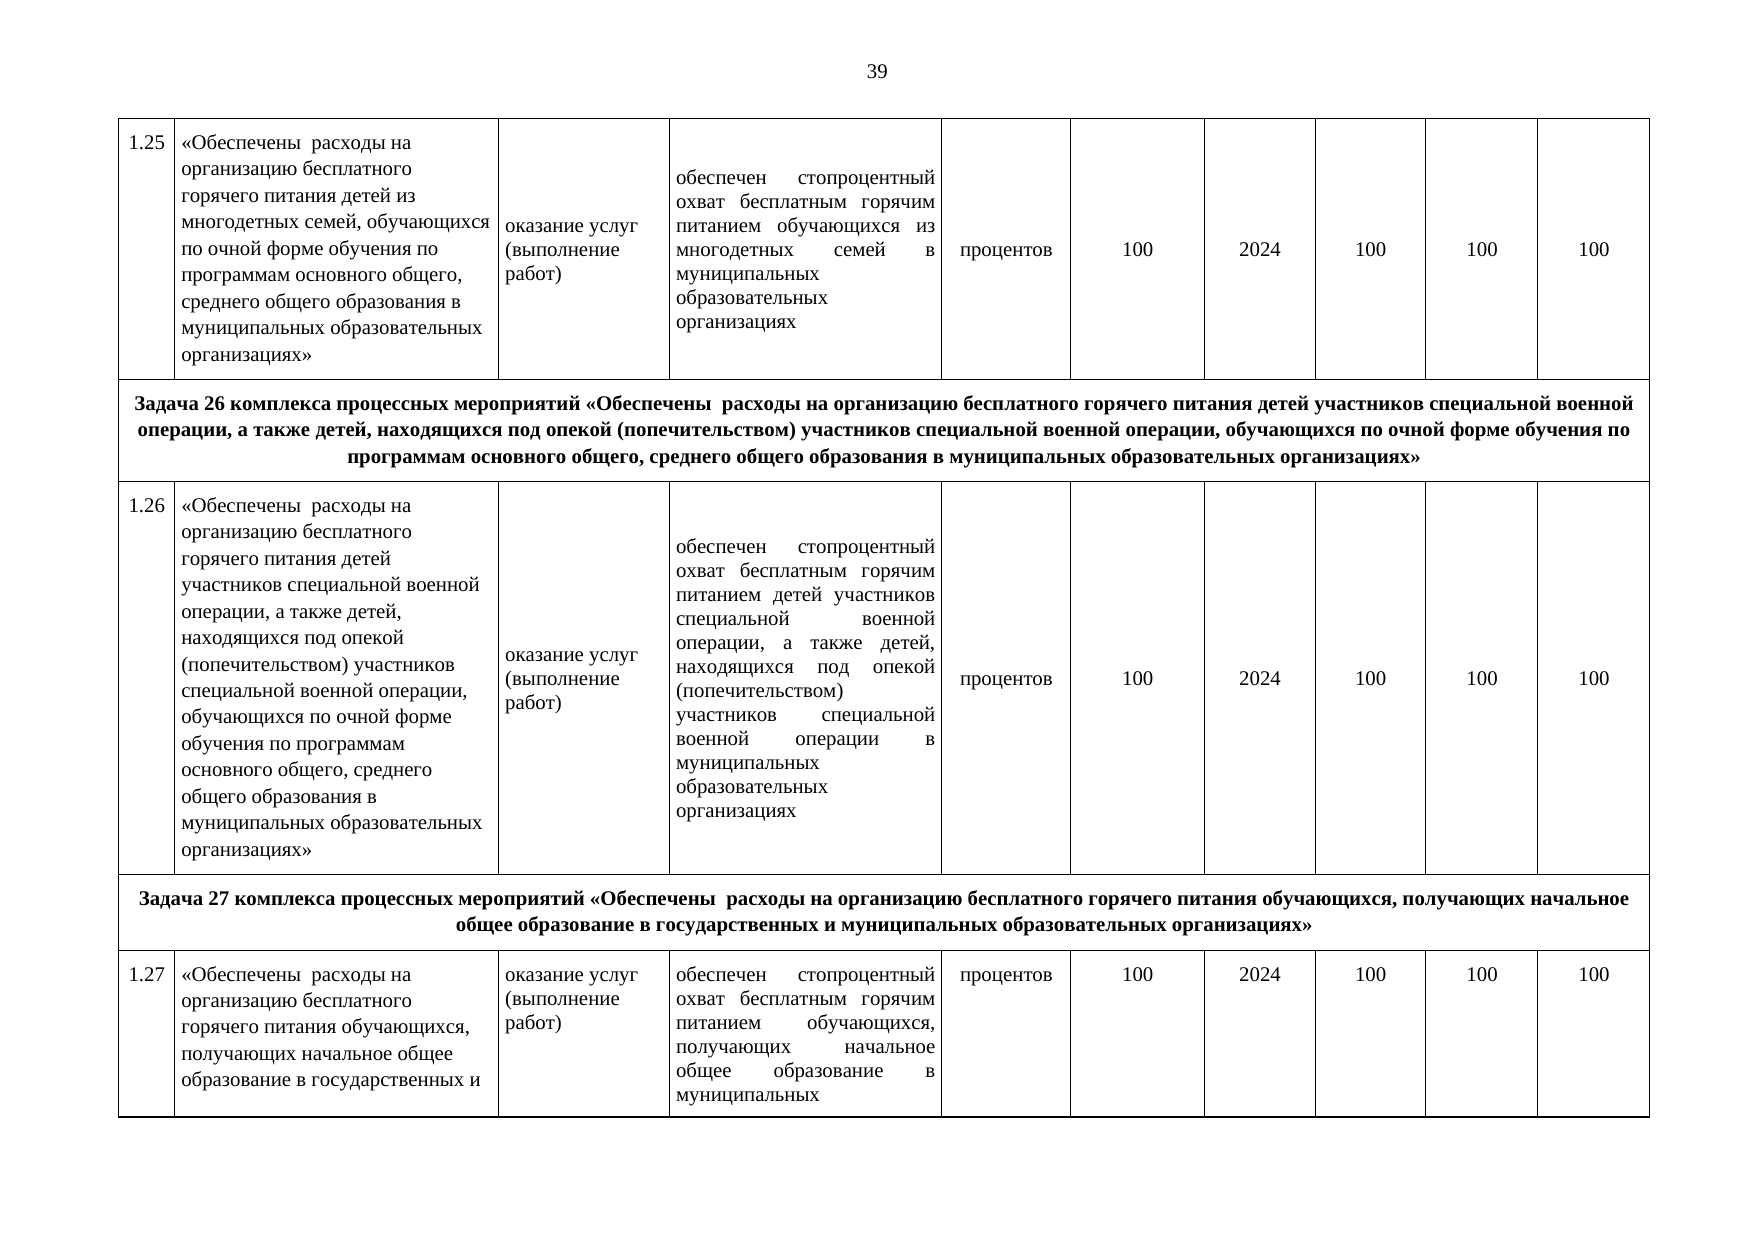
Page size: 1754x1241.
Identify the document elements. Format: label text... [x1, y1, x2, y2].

table_cell 1.26 [119, 482, 174, 874]
table_cell процентов [942, 482, 1070, 874]
table_cell 2024 [1205, 482, 1315, 874]
table_cell 100 [1071, 482, 1204, 874]
table_cell 100 [1316, 482, 1425, 874]
table_cell обеспечен стопроцентный охват бесплатным горячим питанием детей участников специальной военной операции, а также детей, находящихся под опекой (попечительством) участников специальной военной операции в муниципальных образовательных организациях [670, 482, 941, 874]
table_cell оказание услуг (выполнение работ) [499, 119, 669, 379]
table_cell обеспечен стопроцентный охват бесплатным горячим питанием обучающихся из многодетных семей в муниципальных образовательных организациях [670, 119, 941, 379]
table_cell 2024 [1205, 951, 1315, 1116]
table_cell 1.25 [119, 119, 174, 379]
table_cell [499, 951, 669, 1116]
table_cell 100 [1538, 119, 1649, 379]
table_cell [175, 951, 498, 1116]
table_cell 2024 [1205, 119, 1315, 379]
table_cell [670, 951, 941, 1116]
table_cell 100 [1538, 951, 1649, 1116]
table_cell 100 [1316, 951, 1425, 1116]
table_cell 100 [1316, 119, 1425, 379]
table_cell 100 [1426, 951, 1537, 1116]
table_cell «Обеспечены расходы на организацию бесплатного горячего питания детей участников специальной военной операции, а также детей, находящихся под опекой (попечительством) участников специальной военной операции, обучающихся по очной форме обучения по программам основного общего, среднего общего образования в муниципальных образовательных организациях» [175, 482, 498, 874]
table_cell процентов [942, 951, 1070, 1116]
table_cell Задача 26 комплекса процессных мероприятий «Обеспечены расходы на организацию бесплатного горячего питания детей участников специальной военной операции, а также детей, находящихся под опекой (попечительством) участников специальной военной операции, обучающихся по очной форме обучения по программам основного общего, среднего общего образования в муниципальных образовательных организациях» [119, 380, 1649, 481]
table_cell процентов [942, 119, 1070, 379]
table_cell 100 [1071, 119, 1204, 379]
table_cell 100 [1426, 119, 1537, 379]
table_cell 100 [1426, 482, 1537, 874]
table_cell 100 [1071, 951, 1204, 1116]
table_cell оказание услуг (выполнение работ) [499, 482, 669, 874]
table_cell 100 [1538, 482, 1649, 874]
table_cell Задача 27 комплекса процессных мероприятий «Обеспечены расходы на организацию бесплатного горячего питания обучающихся, получающих начальное общее образование в государственных и муниципальных образовательных организациях» [119, 875, 1649, 950]
table_cell 1.27 [119, 951, 174, 1116]
table_cell «Обеспечены расходы на организацию бесплатного горячего питания детей из многодетных семей, обучающихся по очной форме обучения по программам основного общего, среднего общего образования в муниципальных образовательных организациях» [175, 119, 498, 379]
